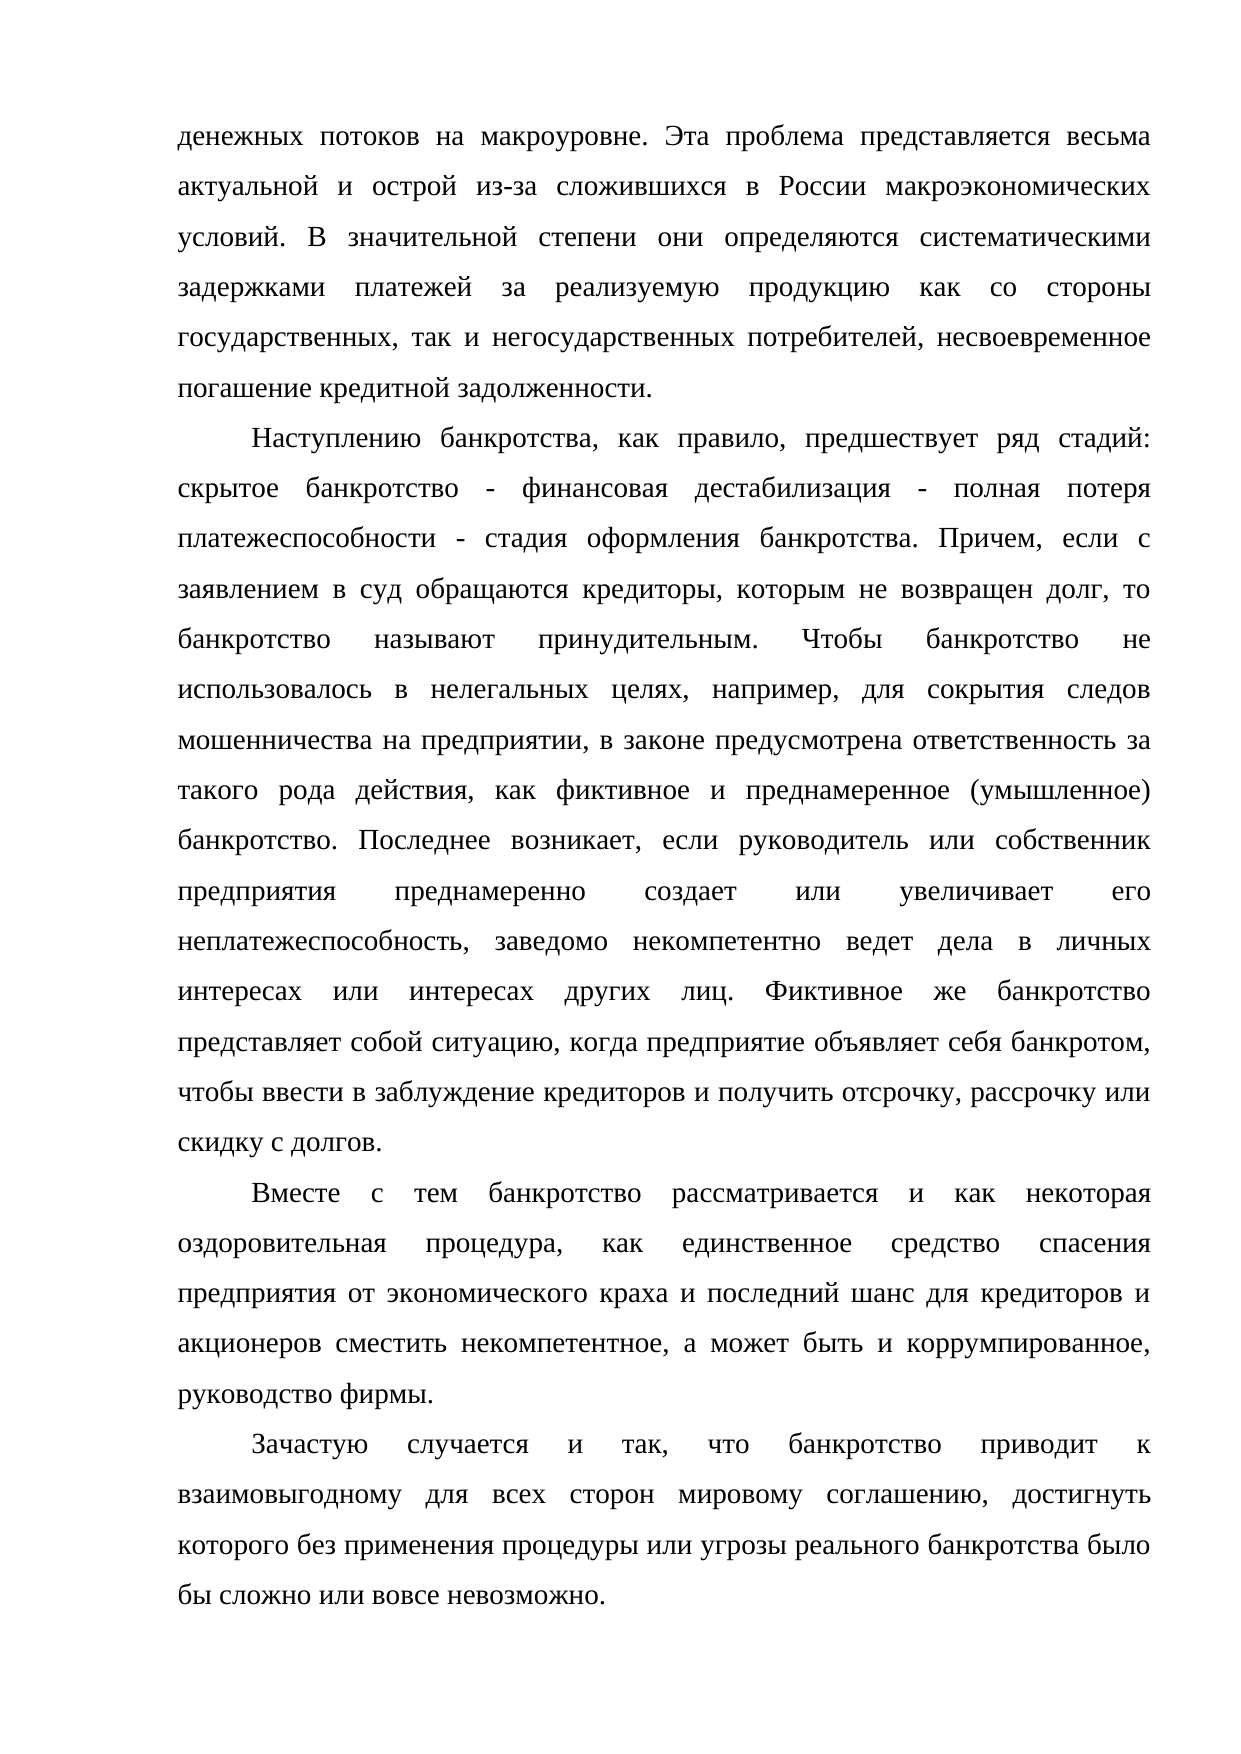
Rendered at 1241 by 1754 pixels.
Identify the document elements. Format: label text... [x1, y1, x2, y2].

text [177, 118, 1152, 403]
text Вместе с тем банкротство рассматривается и как некоторая оздоровительная процедура, как единственное средство спасения предприятия от экономического краха и последний шанс для кредиторов и акционеров сместить некомпетентное, а может быть и коррумпированное, руководство фирмы. [177, 1175, 1152, 1409]
text Зачастую случается и так, что банкротство приводит к взаимовыгодному для всех сторон мировому соглашению, достигнуть которого без применения процедуры или угрозы реального банкротства было бы сложно или вовсе невозможно. [177, 1426, 1152, 1611]
text Наступлению банкротства, как правило, предшествует ряд стадий: скрытое банкротство - финансовая дестабилизация - полная потеря платежеспособности - стадия оформления банкротства. Причем, если с заявлением в суд обращаются кредиторы, которым не возвращен долг, то банкротство называют принудительным. Чтобы банкротство не использовалось в нелегальных целях, например, для сокрытия следов мошенничества на предприятии, в законе предусмотрена ответственность за такого рода действия, как фиктивное и преднамеренное (умышленное) банкротство. Последнее возникает, если руководитель или собственник предприятия преднамеренно создает или увеличивает его неплатежеспособность, заведомо некомпетентно ведет дела в личных интересах или интересах других лиц. Фиктивное же банкротство представляет собой ситуацию, когда предприятие объявляет себя банкротом, чтобы ввести в заблуждение кредиторов и получить отсрочку, рассрочку или скидку с долгов. [177, 420, 1152, 1158]
